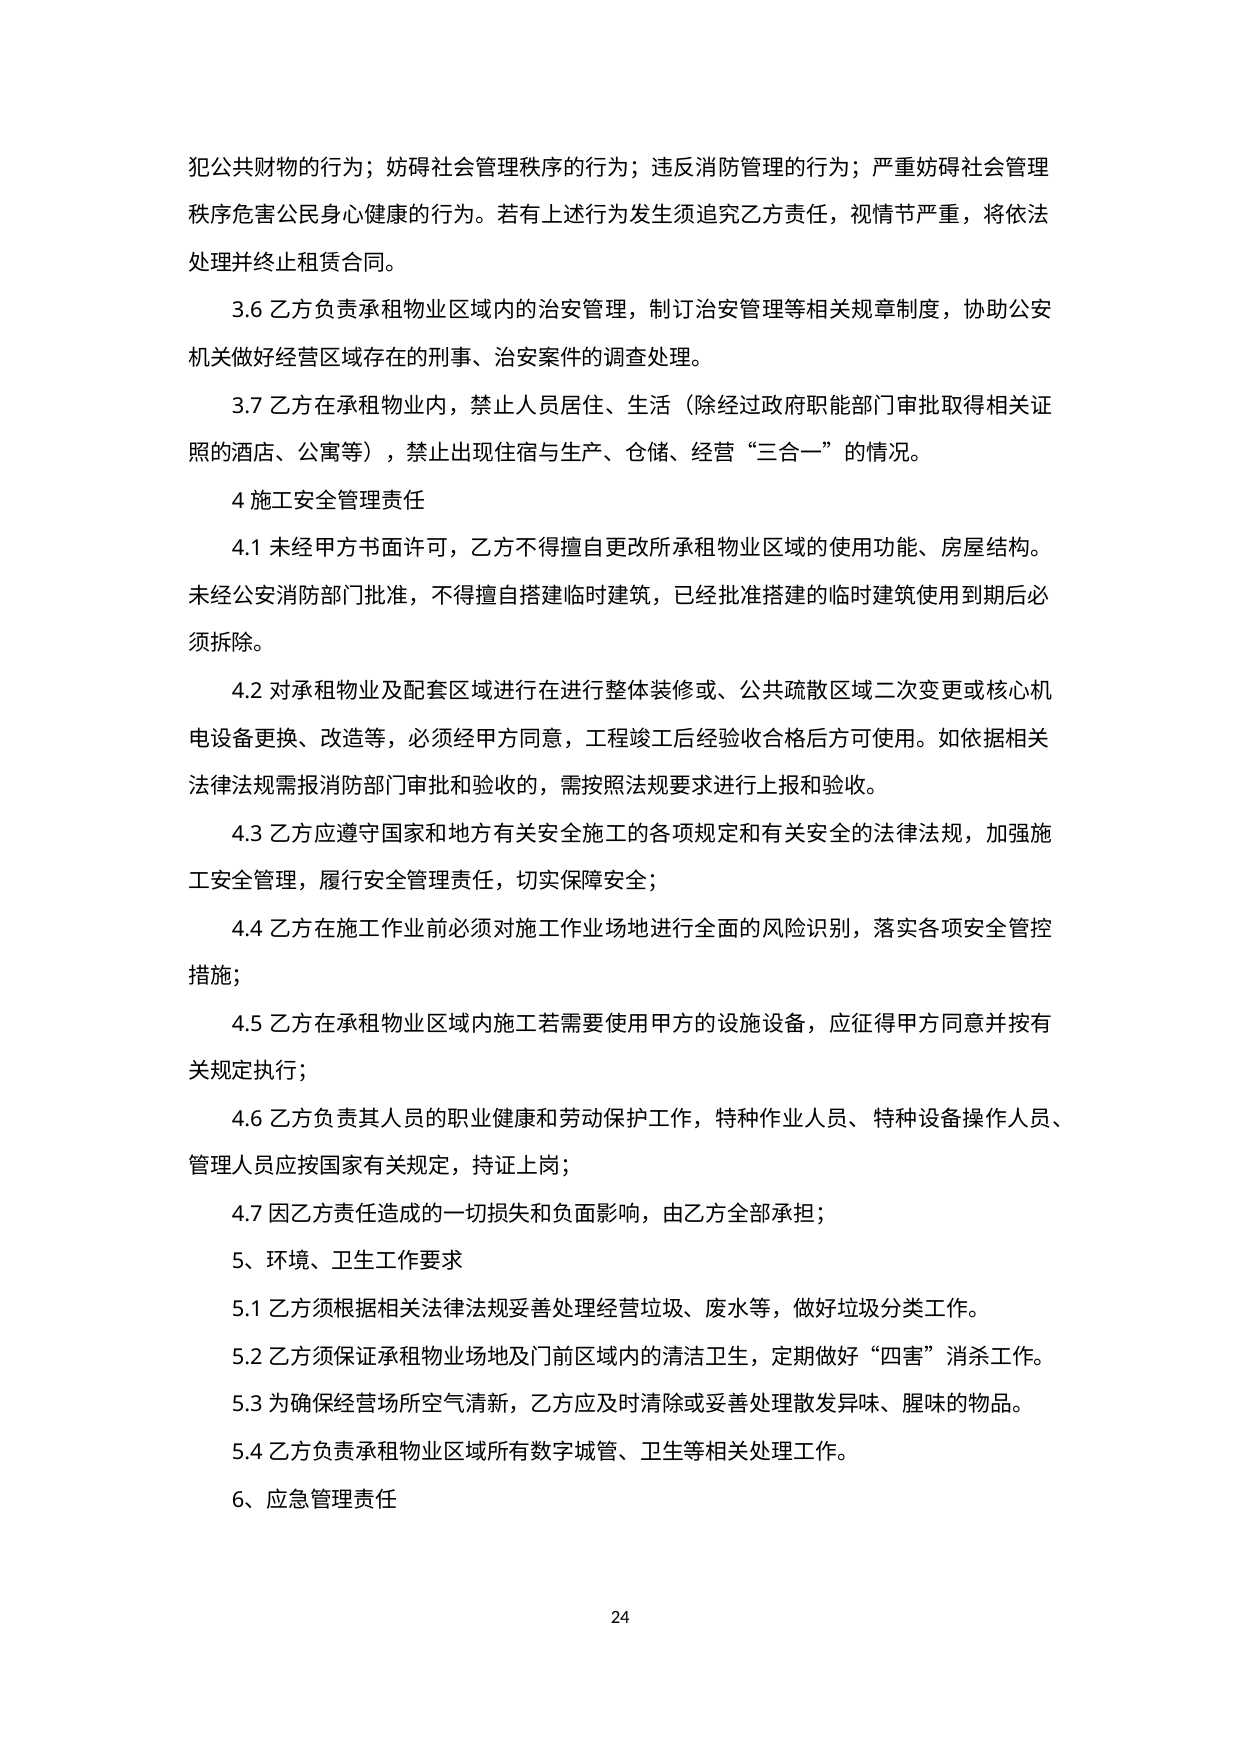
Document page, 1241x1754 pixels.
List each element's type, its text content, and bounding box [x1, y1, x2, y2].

list 4.5 乙方在承租物业区域内施工若需要使用甲方的设施设备，应征得甲方同意并按有关规定执行； [188, 1006, 1052, 1085]
list 3.6 乙方负责承租物业区域内的治安管理，制订治安管理等相关规章制度，协助公安机关做好经营区域存在的刑事、治安案件的调查处理。 [188, 292, 1052, 372]
list 4.6 乙方负责其人员的职业健康和劳动保护工作，特种作业人员、特种设备操作人员、管理人员应按国家有关规定，持证上岗； [188, 1101, 1052, 1180]
list 4.4 乙方在施工作业前必须对施工作业场地进行全面的风险识别，落实各项安全管控措施； [188, 911, 1052, 990]
list 5、环境、卫生工作要求 [188, 1243, 1052, 1275]
list 6、应急管理责任 [188, 1482, 1052, 1513]
list 4.3 乙方应遵守国家和地方有关安全施工的各项规定和有关安全的法律法规，加强施工安全管理，履行安全管理责任，切实保障安全； [188, 816, 1052, 895]
list 5.1 乙方须根据相关法律法规妥善处理经营垃圾、废水等，做好垃圾分类工作。 [188, 1291, 1052, 1323]
list 4.7 因乙方责任造成的一切损失和负面影响，由乙方全部承担； [188, 1196, 1052, 1228]
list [188, 150, 1052, 277]
list 5.4 乙方负责承租物业区域所有数字城管、卫生等相关处理工作。 [188, 1434, 1052, 1466]
list 5.3 为确保经营场所空气清新，乙方应及时清除或妥善处理散发异味、腥味的物品。 [188, 1386, 1052, 1418]
list 4.1 未经甲方书面许可，乙方不得擅自更改所承租物业区域的使用功能、房屋结构。未经公安消防部门批准，不得擅自搭建临时建筑，已经批准搭建的临时建筑使用到期后必须拆除。 [188, 530, 1052, 657]
list 4 施工安全管理责任 [188, 483, 1052, 514]
list 4.2 对承租物业及配套区域进行在进行整体装修或、公共疏散区域二次变更或核心机电设备更换、改造等，必须经甲方同意，工程竣工后经验收合格后方可使用。如依据相关法律法规需报消防部门审批和验收的，需按照法规要求进行上报和验收。 [188, 673, 1052, 800]
list 5.2 乙方须保证承租物业场地及门前区域内的清洁卫生，定期做好“四害”消杀工作。 [188, 1339, 1052, 1371]
list 3.7 乙方在承租物业内，禁止人员居住、生活（除经过政府职能部门审批取得相关证照的酒店、公寓等），禁止出现住宿与生产、仓储、经营“三合一”的情况。 [188, 388, 1052, 467]
